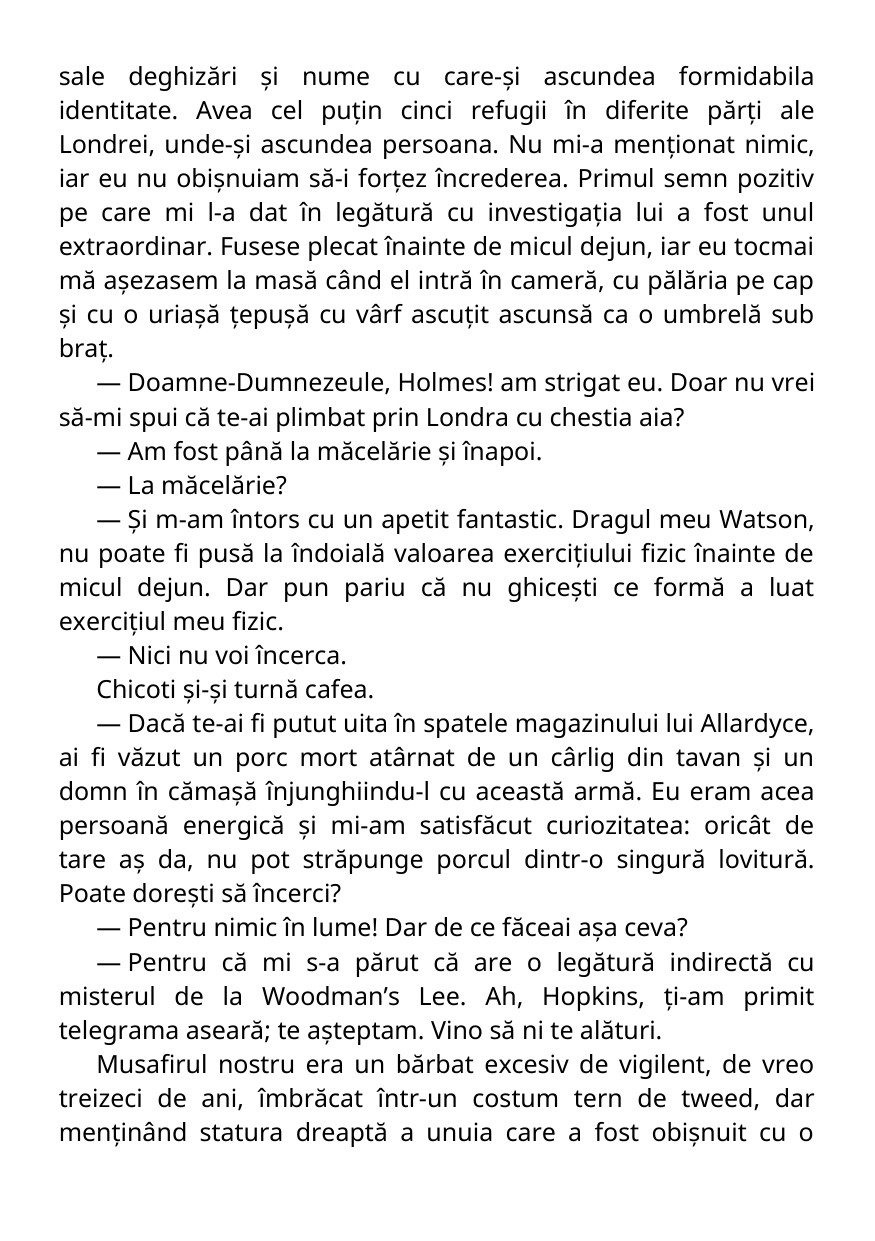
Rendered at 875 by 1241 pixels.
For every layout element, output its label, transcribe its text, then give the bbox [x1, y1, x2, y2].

text — Nici nu voi încerca. [58, 638, 816, 672]
text — Am fost până la măcelărie şi înapoi. [58, 433, 816, 467]
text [58, 1046, 816, 1148]
text Chicoti şi-şi turnă cafea. [58, 672, 816, 706]
text — Pentru că mi s-a părut că are o legătură indirectă cu misterul de la Woodman’s Lee. Ah, Hopkins, ţi-am primit telegrama aseară; te aşteptam. Vino să ni te alături. [58, 944, 816, 1046]
text — La măcelărie? [58, 467, 816, 501]
text — Pentru nimic în lume! Dar de ce făceai aşa ceva? [58, 910, 816, 944]
text — Dacă te-ai fi putut uita în spatele magazinului lui Allardyce, ai fi văzut un porc mort atârnat de un cârlig din tavan şi un domn în cămaşă înjunghiindu-l cu această armă. Eu eram acea persoană energică şi mi-am satisfăcut curiozitatea: oricât de tare aş da, nu pot străpunge porcul dintr-o singură lovitură. Poate doreşti să încerci? [58, 706, 816, 910]
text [58, 58, 816, 365]
text — Şi m-am întors cu un apetit fantastic. Dragul meu Watson, nu poate fi pusă la îndoială valoarea exerciţiului fizic înainte de micul dejun. Dar pun pariu că nu ghiceşti ce formă a luat exerciţiul meu fizic. [58, 501, 816, 638]
text — Doamne-Dumnezeule, Holmes! am strigat eu. Doar nu vrei să-mi spui că te-ai plimbat prin Londra cu chestia aia? [58, 365, 816, 433]
